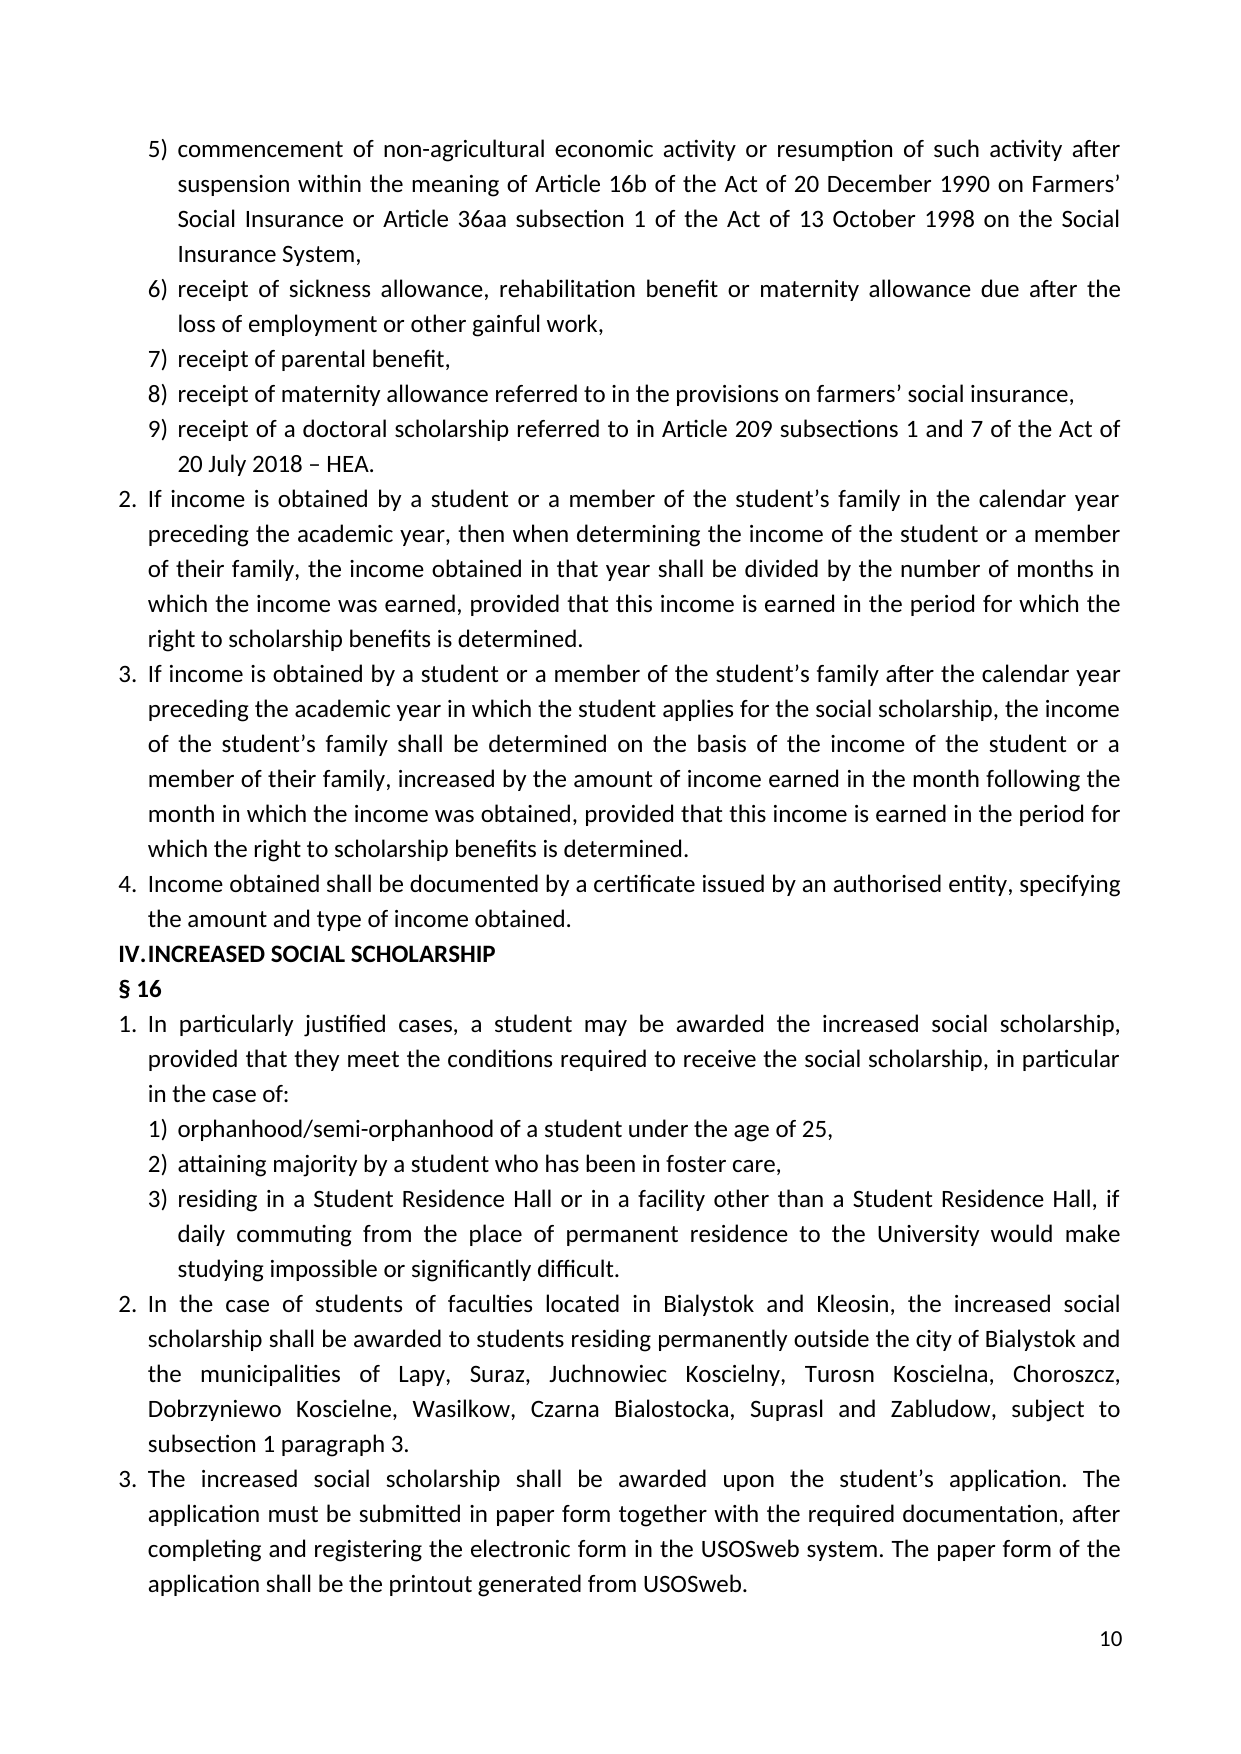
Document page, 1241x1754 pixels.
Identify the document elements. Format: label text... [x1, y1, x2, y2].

list receipt of maternity allowance referred to in the provisions on farmers’ social insurance, [148, 378, 1122, 409]
list If income is obtained by a student or a member of the student’s family in the calendar year preceding the academic year, then when determining the income of the student or a member of their family, the income obtained in that year shall be divided by the number of months in which the income was earned, provided that this income is earned in the period for which the right to scholarship benefits is determined. [118, 483, 1122, 654]
list receipt of a doctoral scholarship referred to in Article 209 subsections 1 and 7 of the Act of 20 July 2018 – HEA. [148, 413, 1122, 479]
list In particularly justified cases, a student may be awarded the increased social scholarship, provided that they meet the conditions required to receive the social scholarship, in particular in the case of: [118, 1008, 1122, 1109]
list receipt of parental benefit, [148, 343, 1122, 374]
list receipt of sickness allowance, rehabilitation benefit or maternity allowance due after the loss of employment or other gainful work, [148, 273, 1122, 339]
text INCREASED SOCIAL SCHOLARSHIP [118, 938, 1122, 969]
list Income obtained shall be documented by a certificate issued by an authorised entity, specifying the amount and type of income obtained. [118, 868, 1122, 934]
list If income is obtained by a student or a member of the student’s family after the calendar year preceding the academic year in which the student applies for the social scholarship, the income of the student’s family shall be determined on the basis of the income of the student or a member of their family, increased by the amount of income earned in the month following the month in which the income was obtained, provided that this income is earned in the period for which the right to scholarship benefits is determined. [118, 658, 1122, 864]
list residing in a Student Residence Hall or in a facility other than a Student Residence Hall, if daily commuting from the place of permanent residence to the University would make studying impossible or significantly difficult. [148, 1183, 1122, 1284]
list The increased social scholarship shall be awarded upon the student’s application. The application must be submitted in paper form together with the required documentation, after completing and registering the electronic form in the USOSweb system. The paper form of the application shall be the printout generated from USOSweb. [118, 1463, 1122, 1599]
list commencement of non-agricultural economic activity or resumption of such activity after suspension within the meaning of Article 16b of the Act of 20 December 1990 on Farmers’ Social Insurance or Article 36aa subsection 1 of the Act of 13 October 1998 on the Social Insurance System, [148, 133, 1122, 269]
list In the case of students of faculties located in Bialystok and Kleosin, the increased social scholarship shall be awarded to students residing permanently outside the city of Bialystok and the municipalities of Lapy, Suraz, Juchnowiec Koscielny, Turosn Koscielna, Choroszcz, Dobrzyniewo Koscielne, Wasilkow, Czarna Bialostocka, Suprasl and Zabludow, subject to subsection 1 paragraph 3. [118, 1288, 1122, 1459]
list attaining majority by a student who has been in foster care, [148, 1148, 1122, 1179]
subtitle § 16 [118, 973, 1122, 1004]
list orphanhood/semi-orphanhood of a student under the age of 25, [148, 1113, 1122, 1144]
